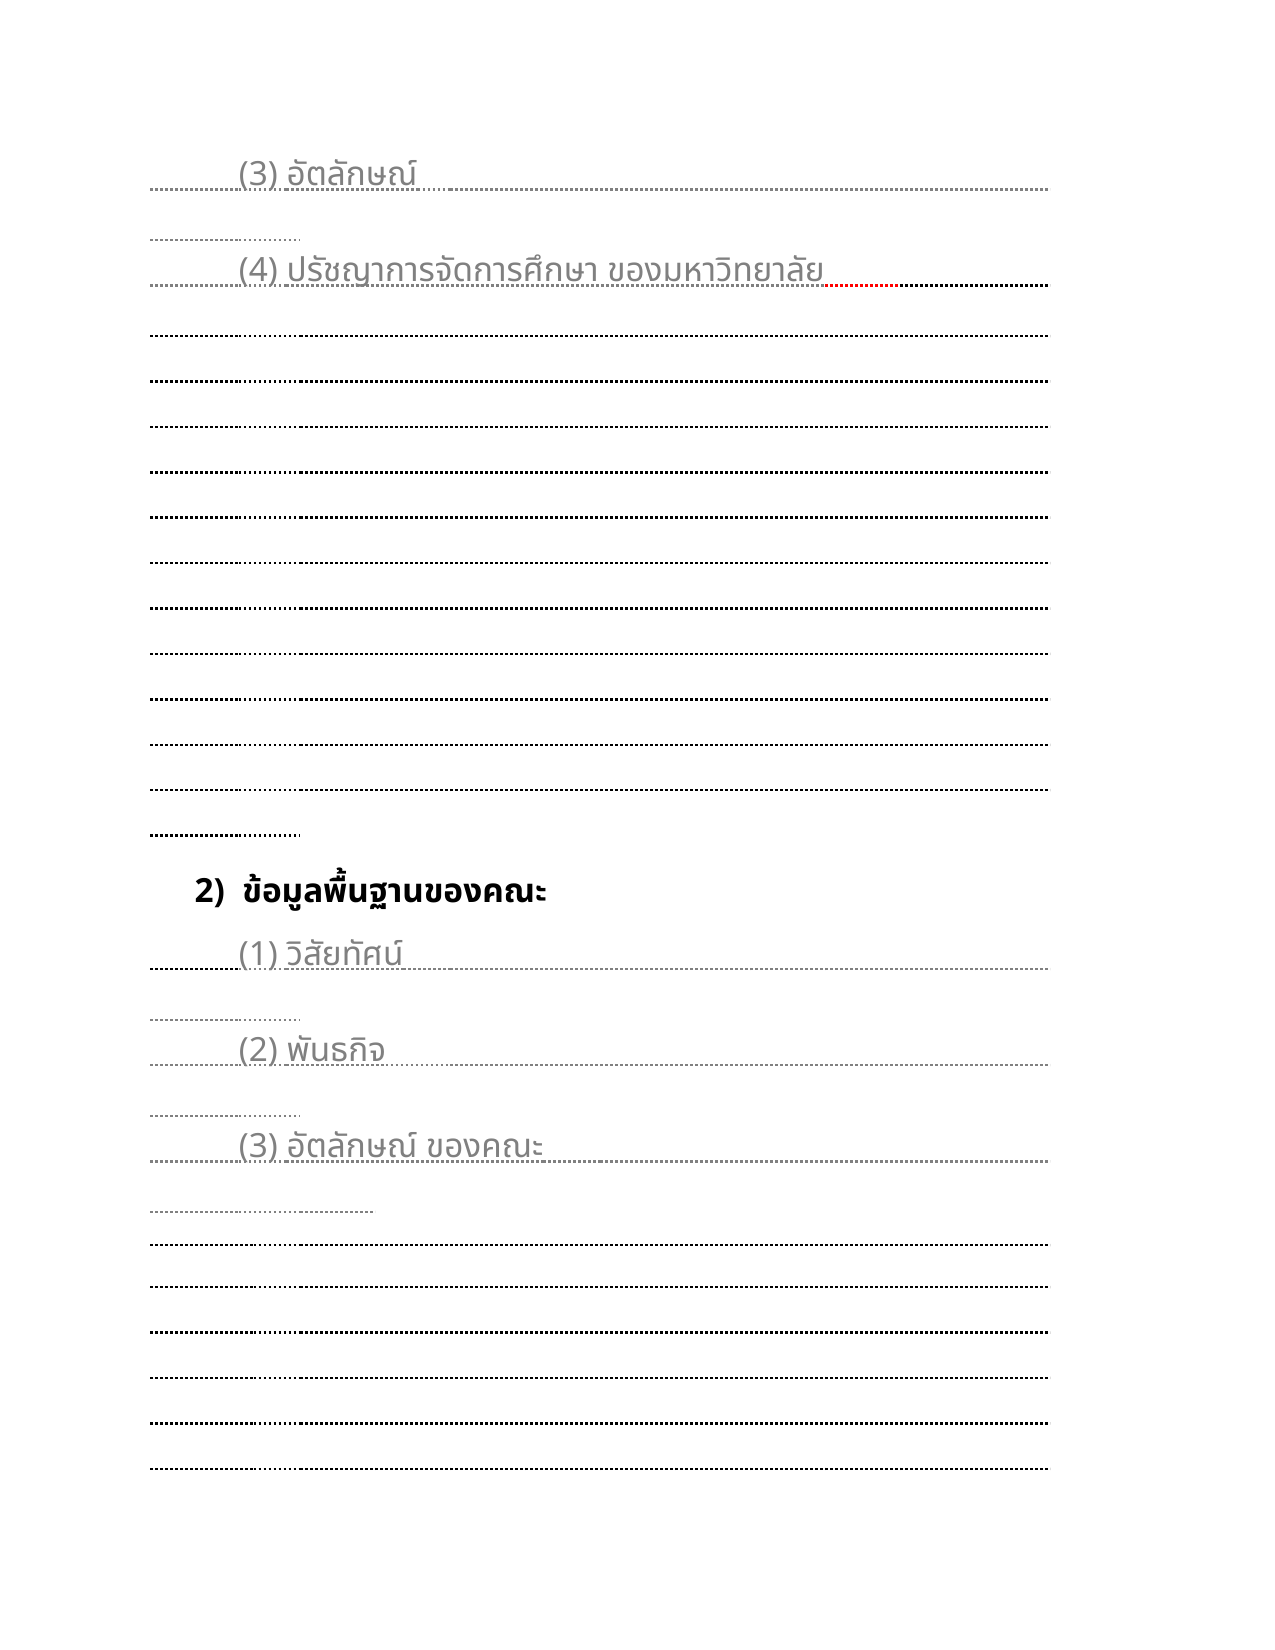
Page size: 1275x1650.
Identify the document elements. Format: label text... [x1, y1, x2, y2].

text (1) วิสัยทัศน์ [150, 930, 1125, 1026]
text 2) ข้อมูลพื้นฐานของคณะ [194, 867, 1125, 917]
text (3) อัตลักษณ์ ของคณะ [150, 1122, 1125, 1218]
text (4) ปรัชญาการจัดการศึกษา ของมหาวิทยาลัย [150, 246, 1125, 842]
text (3) อัตลักษณ์ [150, 150, 1125, 246]
text (2) พันธกิจ [150, 1026, 1125, 1122]
